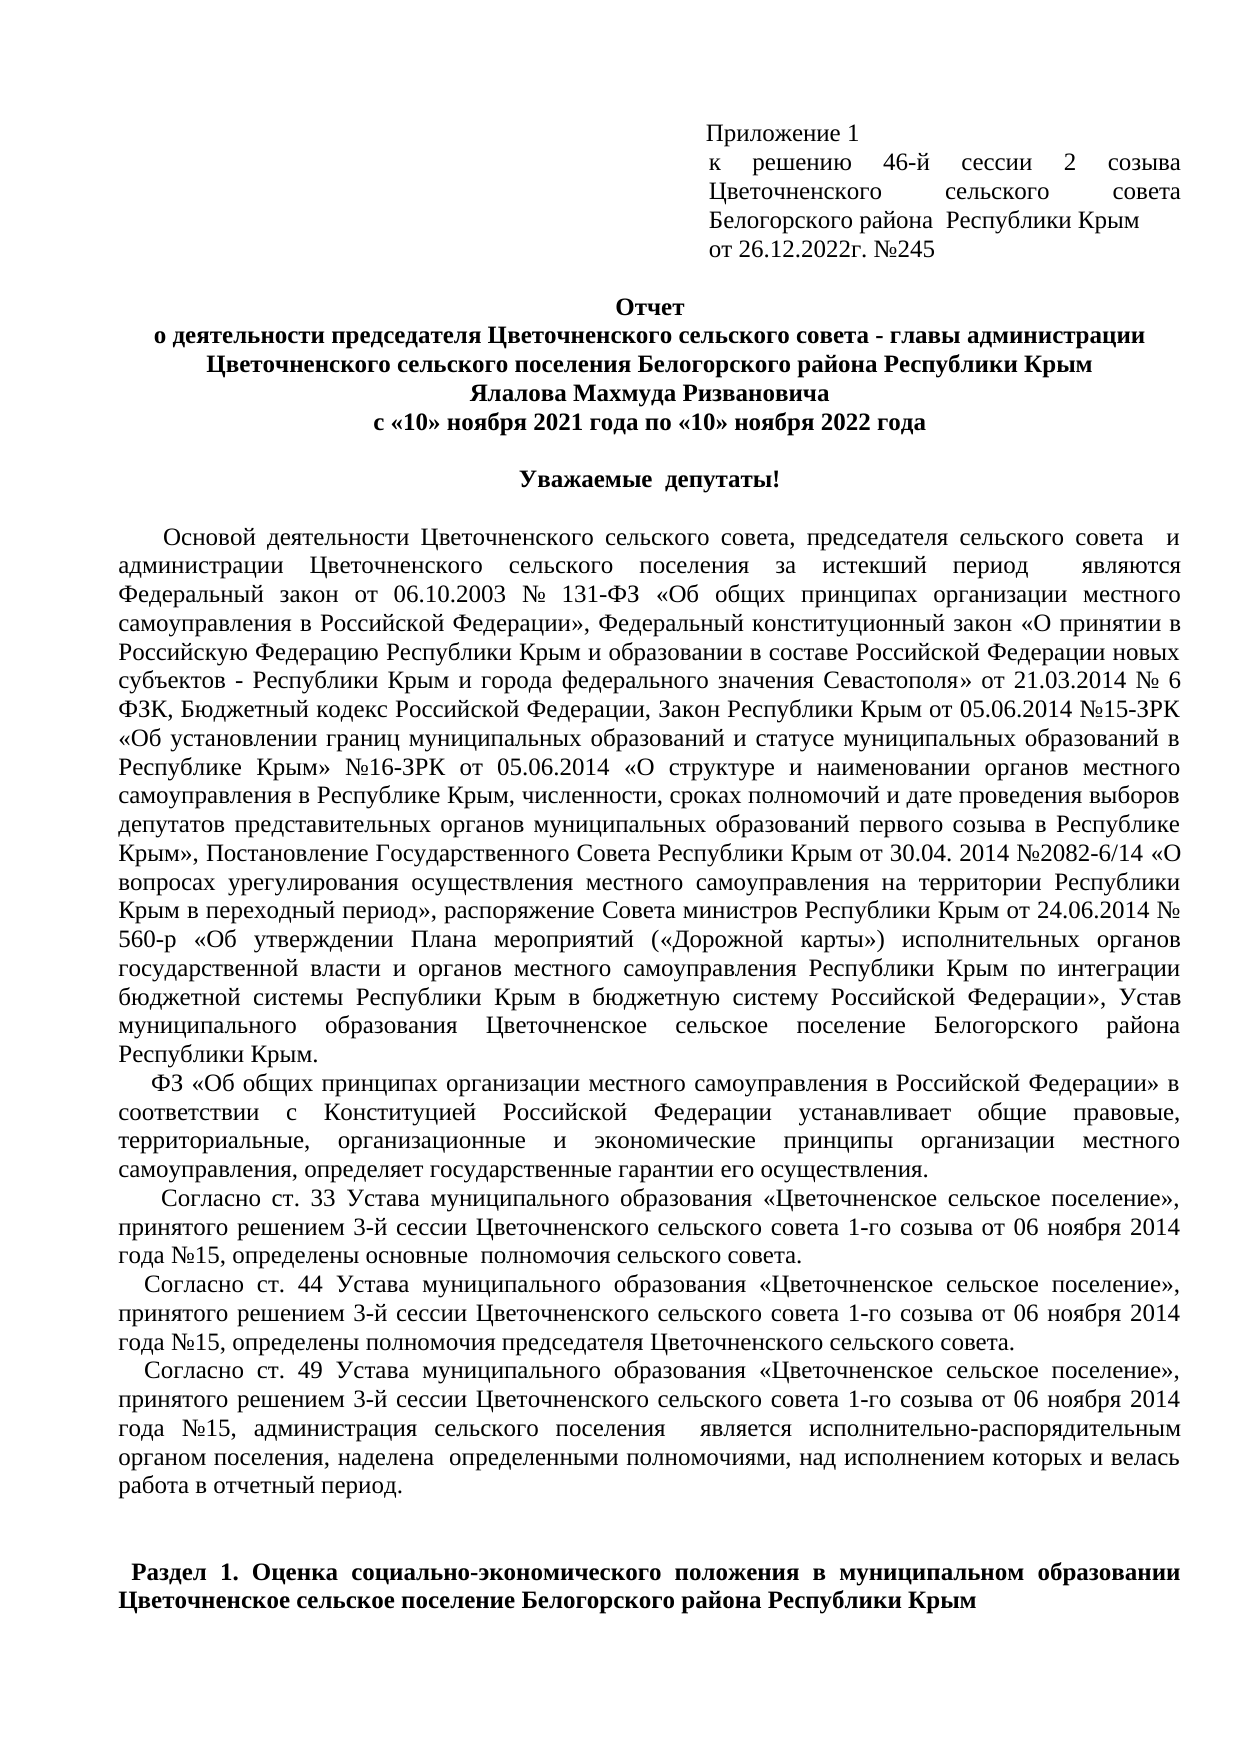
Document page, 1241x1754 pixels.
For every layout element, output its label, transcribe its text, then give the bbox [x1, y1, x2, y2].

text Раздел 1. Оценка социально-экономического положения в муниципальном образовании Цветочненское сельское поселение Белогорского района Республики Крым [118, 1557, 1181, 1614]
text Согласно ст. 49 Устава муниципального образования «Цветочненское сельское поселение», принятого решением 3-й сессии Цветочненского сельского совета 1-го созыва от 06 ноября 2014 года №15, администрация сельского поселения является исполнительно-распорядительным органом поселения, наделена определенными полномочиями, над исполнением которых и велась работа в отчетный период. [118, 1355, 1181, 1499]
text ФЗ «Об общих принципах организации местного самоуправления в Российской Федерации» в соответствии с Конституцией Российской Федерации устанавливает общие правовые, территориальные, организационные и экономические принципы организации местного самоуправления, определяет государственные гарантии его осуществления. [118, 1068, 1181, 1183]
text Согласно ст. 33 Устава муниципального образования «Цветочненское сельское поселение», принятого решением 3-й сессии Цветочненского сельского совета 1-го созыва от 06 ноября 2014 года №15, определены основные полномочия сельского совета. [118, 1183, 1181, 1269]
text Приложение 1 [118, 118, 1181, 147]
text с «10» ноября 2021 года по «10» ноября 2022 года [118, 407, 1181, 435]
text о деятельности председателя Цветочненского сельского совета - главы администрации Цветочненского сельского поселения Белогорского района Республики Крым [118, 320, 1181, 378]
text Ялалова Махмуда Ризвановича [118, 378, 1181, 407]
text к решению 46-й сессии 2 созыва Цветочненского сельского совета Белогорского района Республики Крым [709, 147, 1181, 233]
text Основой деятельности Цветочненского сельского совета, председателя сельского совета и администрации Цветочненского сельского поселения за истекший период являются Федеральный закон от 06.10.2003 № 131-ФЗ «Об общих принципах организации местного самоуправления в Российской Федерации», Федеральный конституционный закон «О принятии в Российскую Федерацию Республики Крым и образовании в составе Российской Федерации новых субъектов - Республики Крым и города федерального значения Севастополя» от 21.03.2014 № 6 ФЗК, Бюджетный кодекс Российской Федерации, Закон Республики Крым от 05.06.2014 №15-ЗРК «Об установлении границ муниципальных образований и статусе муниципальных образований в Республике Крым» №16-ЗРК от 05.06.2014 «О структуре и наименовании органов местного самоуправления в Республике Крым, численности, сроках полномочий и дате проведения выборов депутатов представительных органов муниципальных образований первого созыва в Республике Крым», Постановление Государственного Совета Республики Крым от 30.04. 2014 №2082-6/14 «О вопросах урегулирования осуществления местного самоуправления на территории Республики Крым в переходный период», распоряжение Совета министров Республики Крым от 24.06.2014 № 560-р «Об утверждении Плана мероприятий («Дорожной карты») исполнительных органов государственной власти и органов местного самоуправления Республики Крым по интеграции бюджетной системы Республики Крым в бюджетную систему Российской Федерации», Устав муниципального образования Цветочненское сельское поселение Белогорского района Республики Крым. [118, 522, 1181, 1068]
text от 26.12.2022г. №245 [709, 234, 1181, 262]
text Отчет [118, 292, 1181, 320]
text Уважаемые депутаты! [118, 464, 1181, 493]
text Согласно ст. 44 Устава муниципального образования «Цветочненское сельское поселение», принятого решением 3-й сессии Цветочненского сельского совета 1-го созыва от 06 ноября 2014 года №15, определены полномочия председателя Цветочненского сельского совета. [118, 1269, 1181, 1355]
